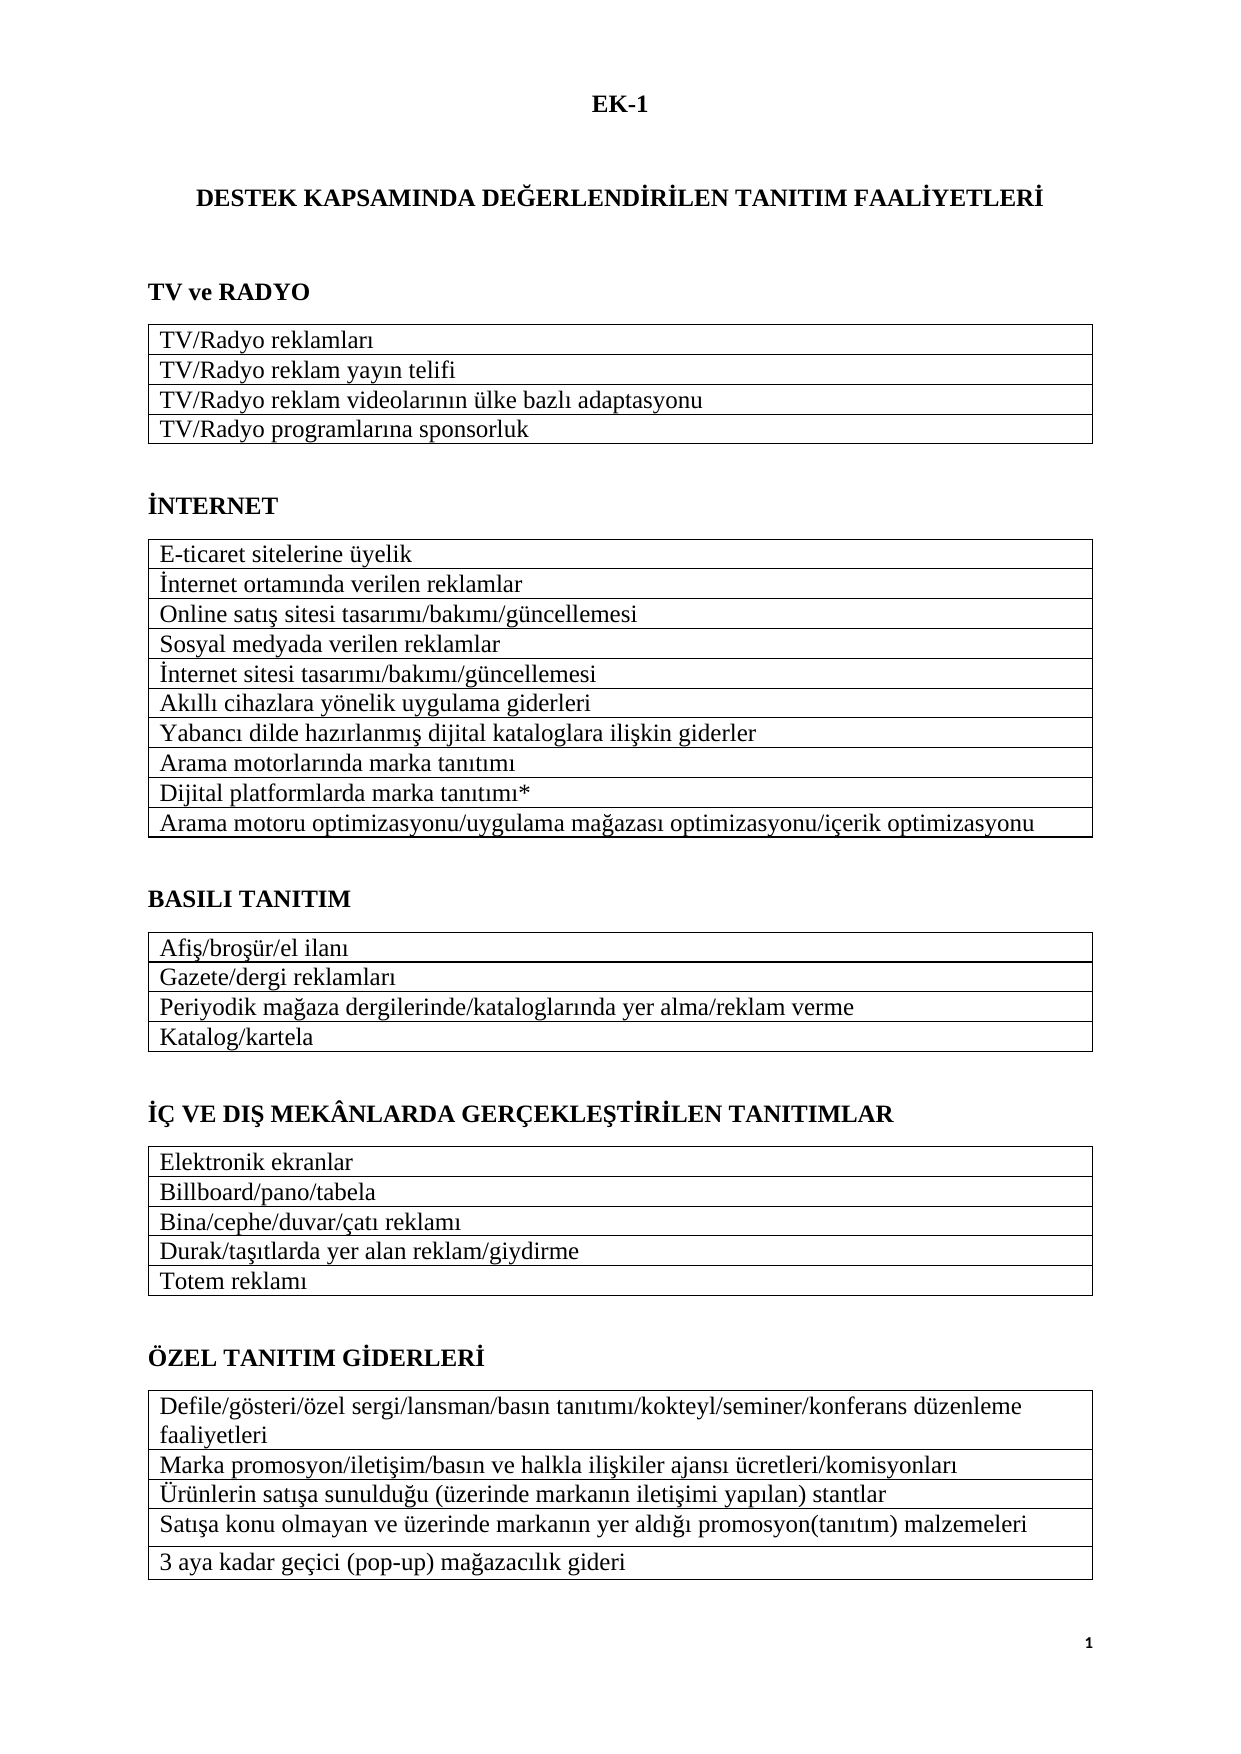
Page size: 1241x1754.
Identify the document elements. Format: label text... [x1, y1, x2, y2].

table_cell Katalog/kartela [149, 1022, 1092, 1051]
table_cell Bina/cephe/duvar/çatı reklamı [149, 1207, 1092, 1235]
table_cell Durak/taşıtlarda yer alan reklam/giydirme [149, 1236, 1092, 1265]
table_header Afiş/broşür/el ilanı [149, 933, 1092, 961]
table_cell Akıllı cihazlara yönelik uygulama giderleri [149, 689, 1092, 717]
table_cell TV/Radyo reklam yayın telifi [149, 355, 1092, 384]
table_cell TV/Radyo reklam videolarının ülke bazlı adaptasyonu [149, 385, 1092, 413]
table_header E-ticaret sitelerine üyelik [149, 540, 1092, 568]
table_cell Arama motoru optimizasyonu/uygulama mağazası optimizasyonu/içerik optimizasyonu [149, 808, 1092, 836]
table_cell Dijital platformlarda marka tanıtımı* [149, 778, 1092, 807]
text BASILI TANITIM [148, 884, 1093, 913]
table_cell İnternet ortamında verilen reklamlar [149, 569, 1092, 598]
text DESTEK KAPSAMINDA DEĞERLENDİRİLEN TANITIM FAALİYETLERİ [148, 183, 1093, 212]
text ÖZEL TANITIM GİDERLERİ [148, 1343, 1093, 1372]
table_cell 3 aya kadar geçici (pop-up) mağazacılık gideri [149, 1547, 1092, 1579]
text TV ve RADYO [148, 277, 1093, 306]
table_cell İnternet sitesi tasarımı/bakımı/güncellemesi [149, 659, 1092, 687]
text EK-1 [148, 89, 1093, 117]
table_header TV/Radyo reklamları [149, 325, 1092, 354]
table_cell Marka promosyon/iletişim/basın ve halkla ilişkiler ajansı ücretleri/komisyonları [149, 1450, 1092, 1478]
table_cell Sosyal medyada verilen reklamlar [149, 629, 1092, 658]
table_cell Gazete/dergi reklamları [149, 963, 1092, 991]
table_cell Online satış sitesi tasarımı/bakımı/güncellemesi [149, 599, 1092, 628]
table_cell Billboard/pano/tabela [149, 1177, 1092, 1206]
table_cell Totem reklamı [149, 1266, 1092, 1295]
table_cell Yabancı dilde hazırlanmış dijital kataloglara ilişkin giderler [149, 718, 1092, 747]
text İÇ VE DIŞ MEKÂNLARDA GERÇEKLEŞTİRİLEN TANITIMLAR [148, 1099, 1093, 1128]
table_cell Ürünlerin satışa sunulduğu (üzerinde markanın iletişimi yapılan) stantlar [149, 1480, 1092, 1508]
table_header Defile/gösteri/özel sergi/lansman/basın tanıtımı/kokteyl/seminer/konferans düzenleme faaliyetleri [149, 1391, 1092, 1449]
table_cell Satışa konu olmayan ve üzerinde markanın yer aldığı promosyon(tanıtım) malzemeleri [149, 1509, 1092, 1546]
text İNTERNET [148, 491, 1093, 520]
table_cell TV/Radyo programlarına sponsorluk [149, 415, 1092, 443]
table_cell Arama motorlarında marka tanıtımı [149, 748, 1092, 777]
table_cell Periyodik mağaza dergilerinde/kataloglarında yer alma/reklam verme [149, 992, 1092, 1021]
table_header Elektronik ekranlar [149, 1147, 1092, 1176]
